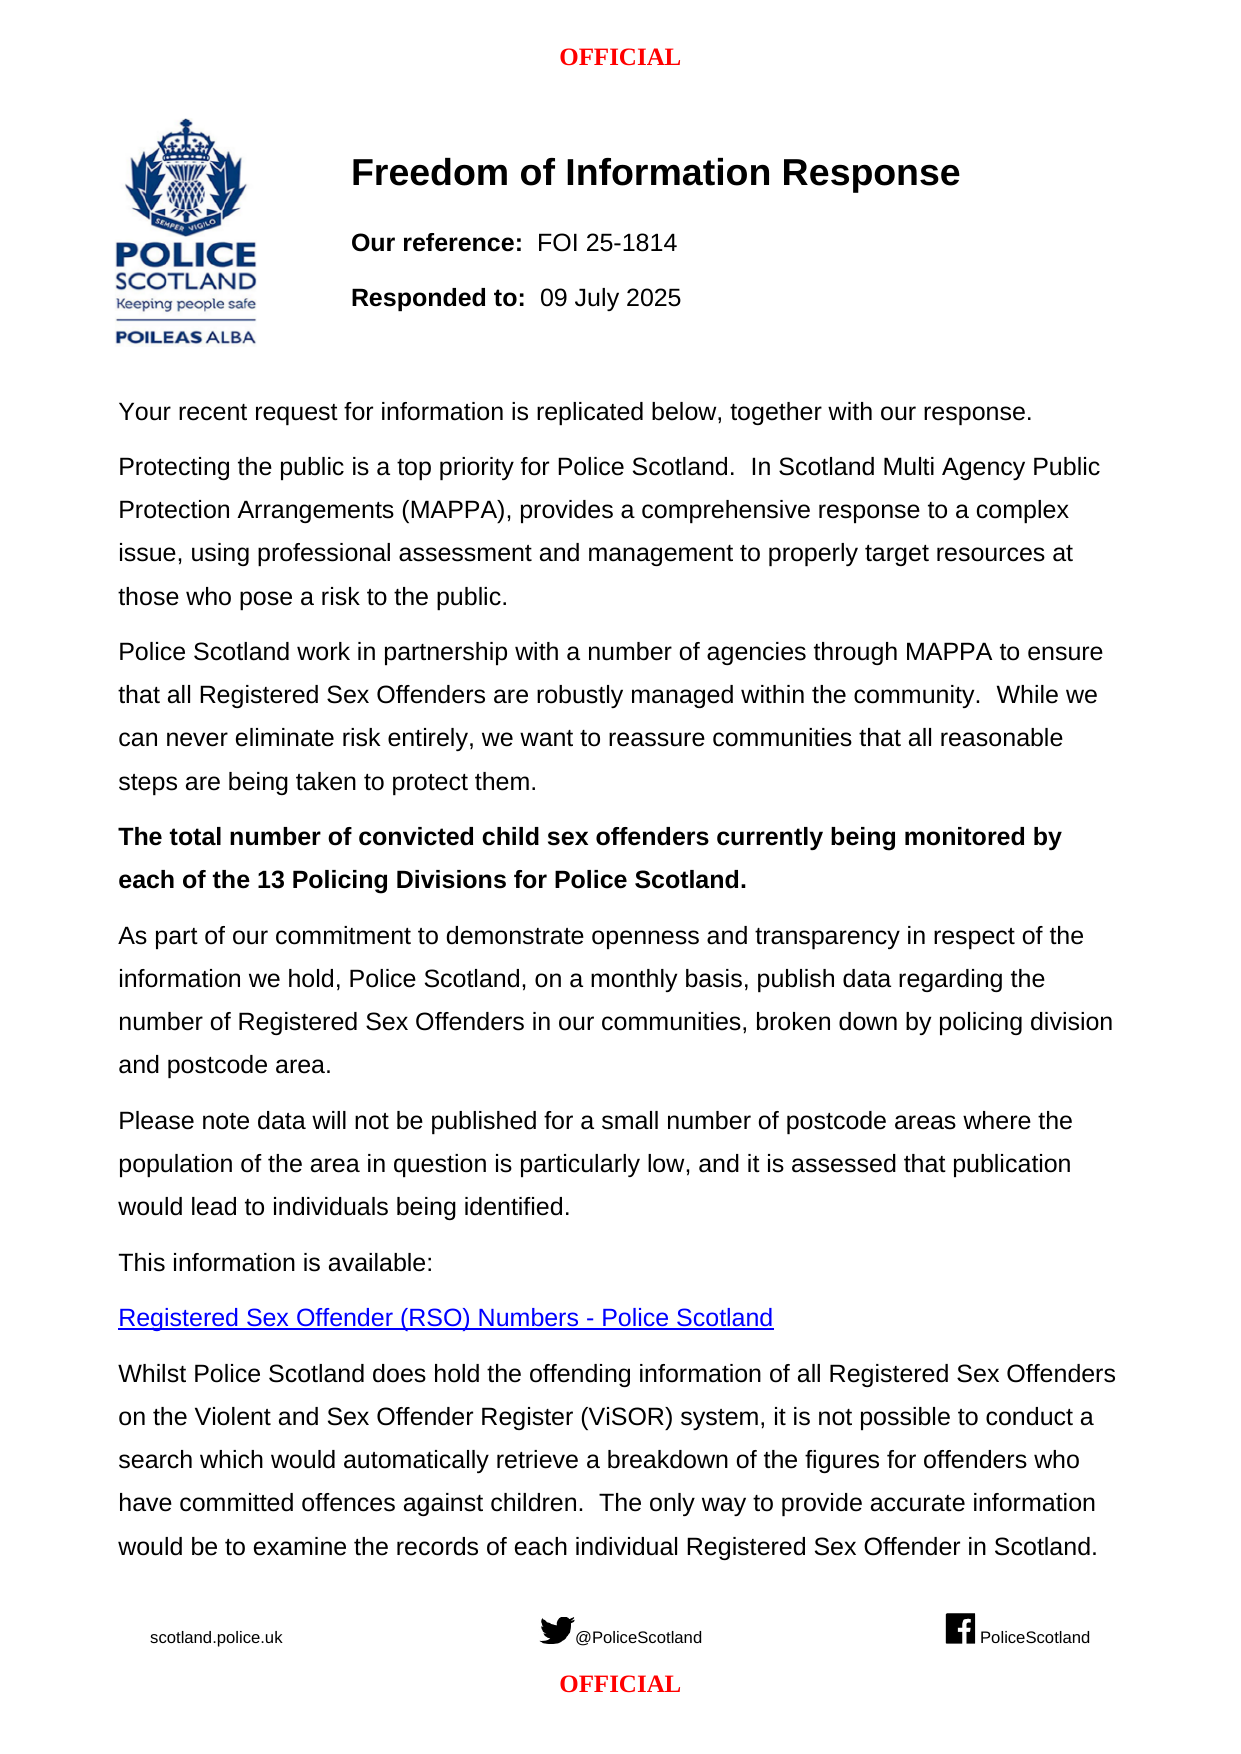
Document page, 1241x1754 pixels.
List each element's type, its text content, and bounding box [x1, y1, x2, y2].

text Protecting the public is a top priority for Police Scotland. In Scotland Multi Agency Public Protection Arrangements (MAPPA), provides a comprehensive response to a complex issue, using professional assessment and management to properly target resources at those who pose a risk to the public. [118, 452, 1122, 610]
picture [538, 1617, 575, 1644]
text This information is available: [118, 1248, 1122, 1276]
table_header [103, 118, 339, 384]
text Please note data will not be published for a small number of postcode areas where the population of the area in question is particularly low, and it is assessed that publication would lead to individuals being identified. [118, 1106, 1122, 1221]
text Police Scotland work in partnership with a number of agencies through MAPPA to ensure that all Registered Sex Offenders are robustly managed within the community. While we can never eliminate risk entirely, we want to reassure communities that all reasonable steps are being taken to protect them. [118, 637, 1122, 795]
text The total number of convicted child sex offenders currently being monitored by each of the 13 Policing Divisions for Police Scotland. [118, 822, 1122, 894]
text As part of our commitment to demonstrate openness and transparency in respect of the information we hold, Police Scotland, on a monthly basis, publish data regarding the number of Registered Sex Offenders in our communities, broken down by policing division and postcode area. [118, 921, 1122, 1079]
text Your recent request for information is replicated below, together with our response. [118, 396, 1122, 425]
table_header Freedom of Information Response Our reference: FOI 25-1814 Responded to: 09 July 2025 [340, 118, 1121, 384]
text Registered Sex Offender (RSO) Numbers - Police Scotland [118, 1303, 1122, 1332]
picture [114, 118, 257, 347]
picture [945, 1613, 976, 1644]
